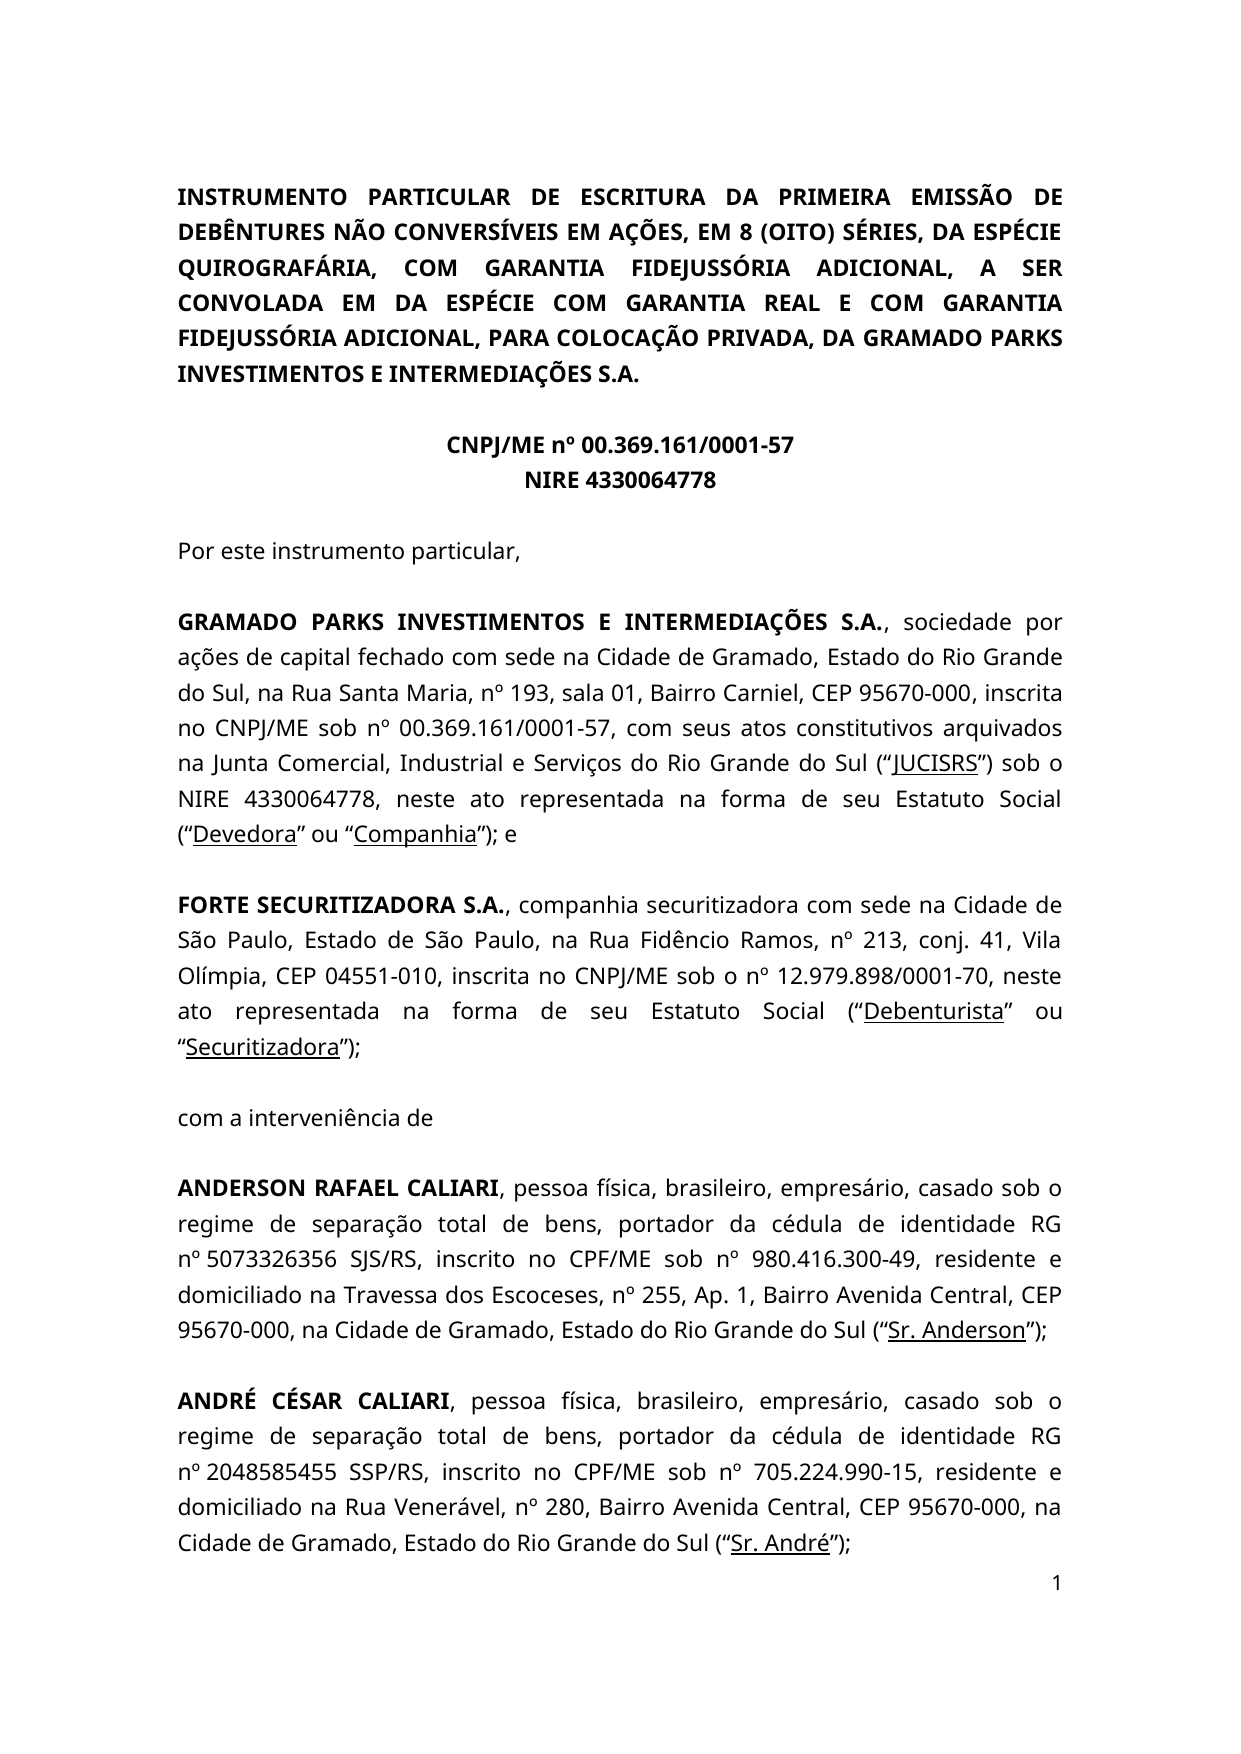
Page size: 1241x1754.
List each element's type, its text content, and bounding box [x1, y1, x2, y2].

text GRAMADO PARKS INVESTIMENTOS E INTERMEDIAÇÕES S.A., sociedade por ações de capital fechado com sede na Cidade de Gramado, Estado do Rio Grande do Sul, na Rua Santa Maria, nº 193, sala 01, Bairro Carniel, CEP 95670-000, inscrita no CNPJ/ME sob nº 00.369.161/0001-57, com seus atos constitutivos arquivados na Junta Comercial, Industrial e Serviços do Rio Grande do Sul (“JUCISRS”) sob o NIRE 4330064778, neste ato representada na forma de seu Estatuto Social (“Devedora” ou “Companhia”); e [177, 602, 1063, 850]
text NIRE 4330064778 [177, 460, 1063, 496]
text ANDERSON RAFAEL CALIARI, pessoa física, brasileiro, empresário, casado sob o regime de separação total de bens, portador da cédula de identidade RG nº 5073326356 SJS/RS, inscrito no CPF/ME sob nº 980.416.300-49, residente e domiciliado na Travessa dos Escoceses, nº 255, Ap. 1, Bairro Avenida Central, CEP 95670-000, na Cidade de Gramado, Estado do Rio Grande do Sul (“Sr. Anderson”); [177, 1168, 1063, 1346]
text com a interveniência de [177, 1098, 1063, 1133]
text ANDRÉ CÉSAR CALIARI, pessoa física, brasileiro, empresário, casado sob o regime de separação total de bens, portador da cédula de identidade RG nº 2048585455 SSP/RS, inscrito no CPF/ME sob nº 705.224.990-15, residente e domiciliado na Rua Venerável, nº 280, Bairro Avenida Central, CEP 95670-000, na Cidade de Gramado, Estado do Rio Grande do Sul (“Sr. André”); [177, 1381, 1063, 1558]
text FORTE SECURITIZADORA S.A., companhia securitizadora com sede na Cidade de São Paulo, Estado de São Paulo, na Rua Fidêncio Ramos, nº 213, conj. 41, Vila Olímpia, CEP 04551-010, inscrita no CNPJ/ME sob o nº 12.979.898/0001-70, neste ato representada na forma de seu Estatuto Social (“Debenturista” ou “Securitizadora”); [177, 885, 1063, 1062]
text Por este instrumento particular, [177, 531, 1063, 566]
text INSTRUMENTO PARTICULAR DE ESCRITURA DA PRIMEIRA EMISSÃO DE DEBÊNTURES NÃO CONVERSÍVEIS EM AÇÕES, EM 8 (OITO) SÉRIES, DA ESPÉCIE QUIROGRAFÁRIA, COM GARANTIA FIDEJUSSÓRIA ADICIONAL, A SER CONVOLADA EM DA ESPÉCIE COM GARANTIA REAL E COM GARANTIA FIDEJUSSÓRIA ADICIONAL, PARA COLOCAÇÃO PRIVADA, DA GRAMADO PARKS INVESTIMENTOS E INTERMEDIAÇÕES S.A. [177, 177, 1063, 389]
text CNPJ/ME nº 00.369.161/0001-57 [177, 425, 1063, 460]
